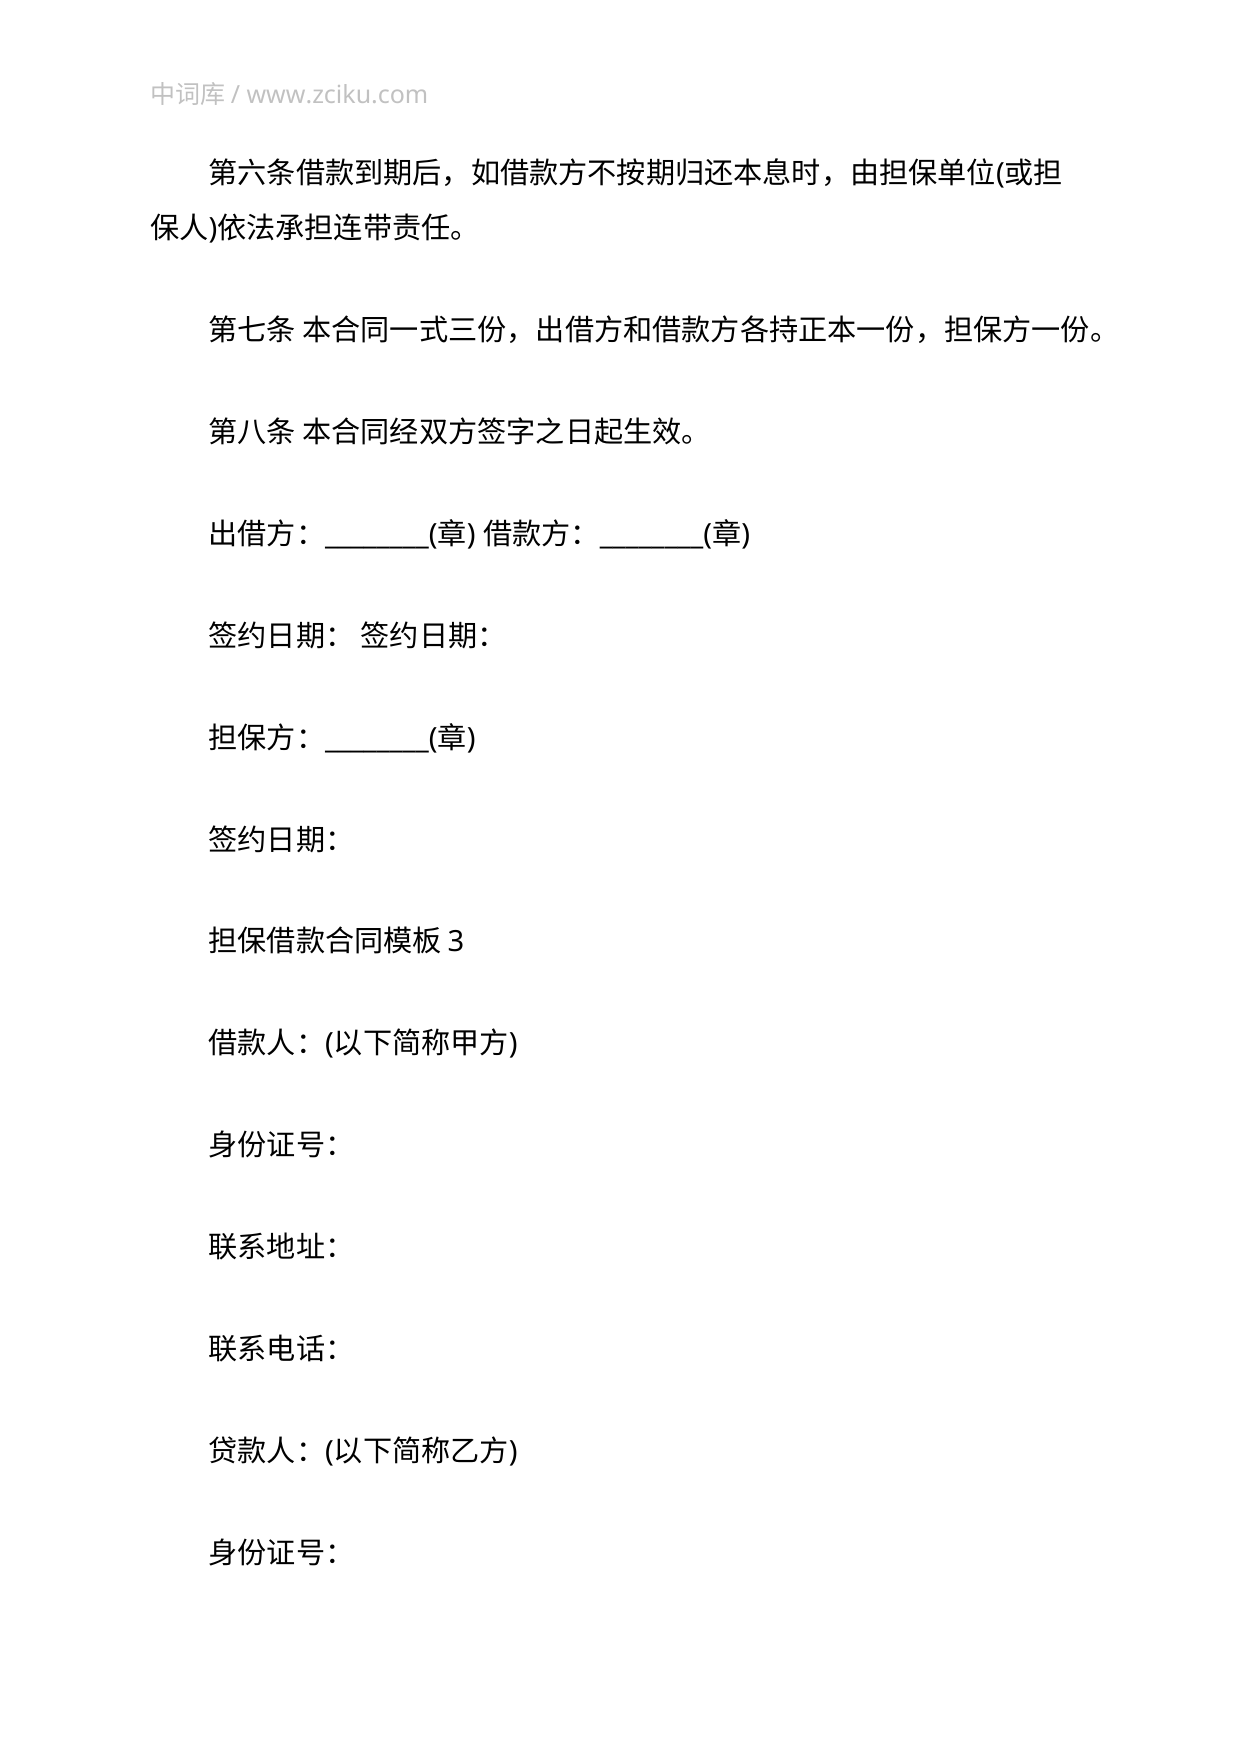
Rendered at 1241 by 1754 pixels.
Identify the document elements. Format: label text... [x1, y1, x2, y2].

text 第六条借款到期后，如借款方不按期归还本息时，由担保单位(或担保人)依法承担连带责任。 [150, 150, 1090, 247]
text 贷款人：(以下简称乙方) [150, 1427, 1090, 1470]
text 签约日期： 签约日期： [150, 612, 1090, 655]
text 担保借款合同模板3 [150, 918, 1090, 960]
text 第七条 本合同一式三份，出借方和借款方各持正本一份，担保方一份。 [150, 307, 1090, 349]
text 签约日期： [150, 816, 1090, 858]
text 担保方：________(章) [150, 714, 1090, 757]
text 联系电话： [150, 1326, 1090, 1368]
text 身份证号： [150, 1529, 1090, 1572]
text 联系地址： [150, 1224, 1090, 1266]
text 第八条 本合同经双方签字之日起生效。 [150, 409, 1090, 451]
text 身份证号： [150, 1122, 1090, 1164]
text 借款人：(以下简称甲方) [150, 1020, 1090, 1062]
text 出借方：________(章) 借款方：________(章) [150, 511, 1090, 553]
